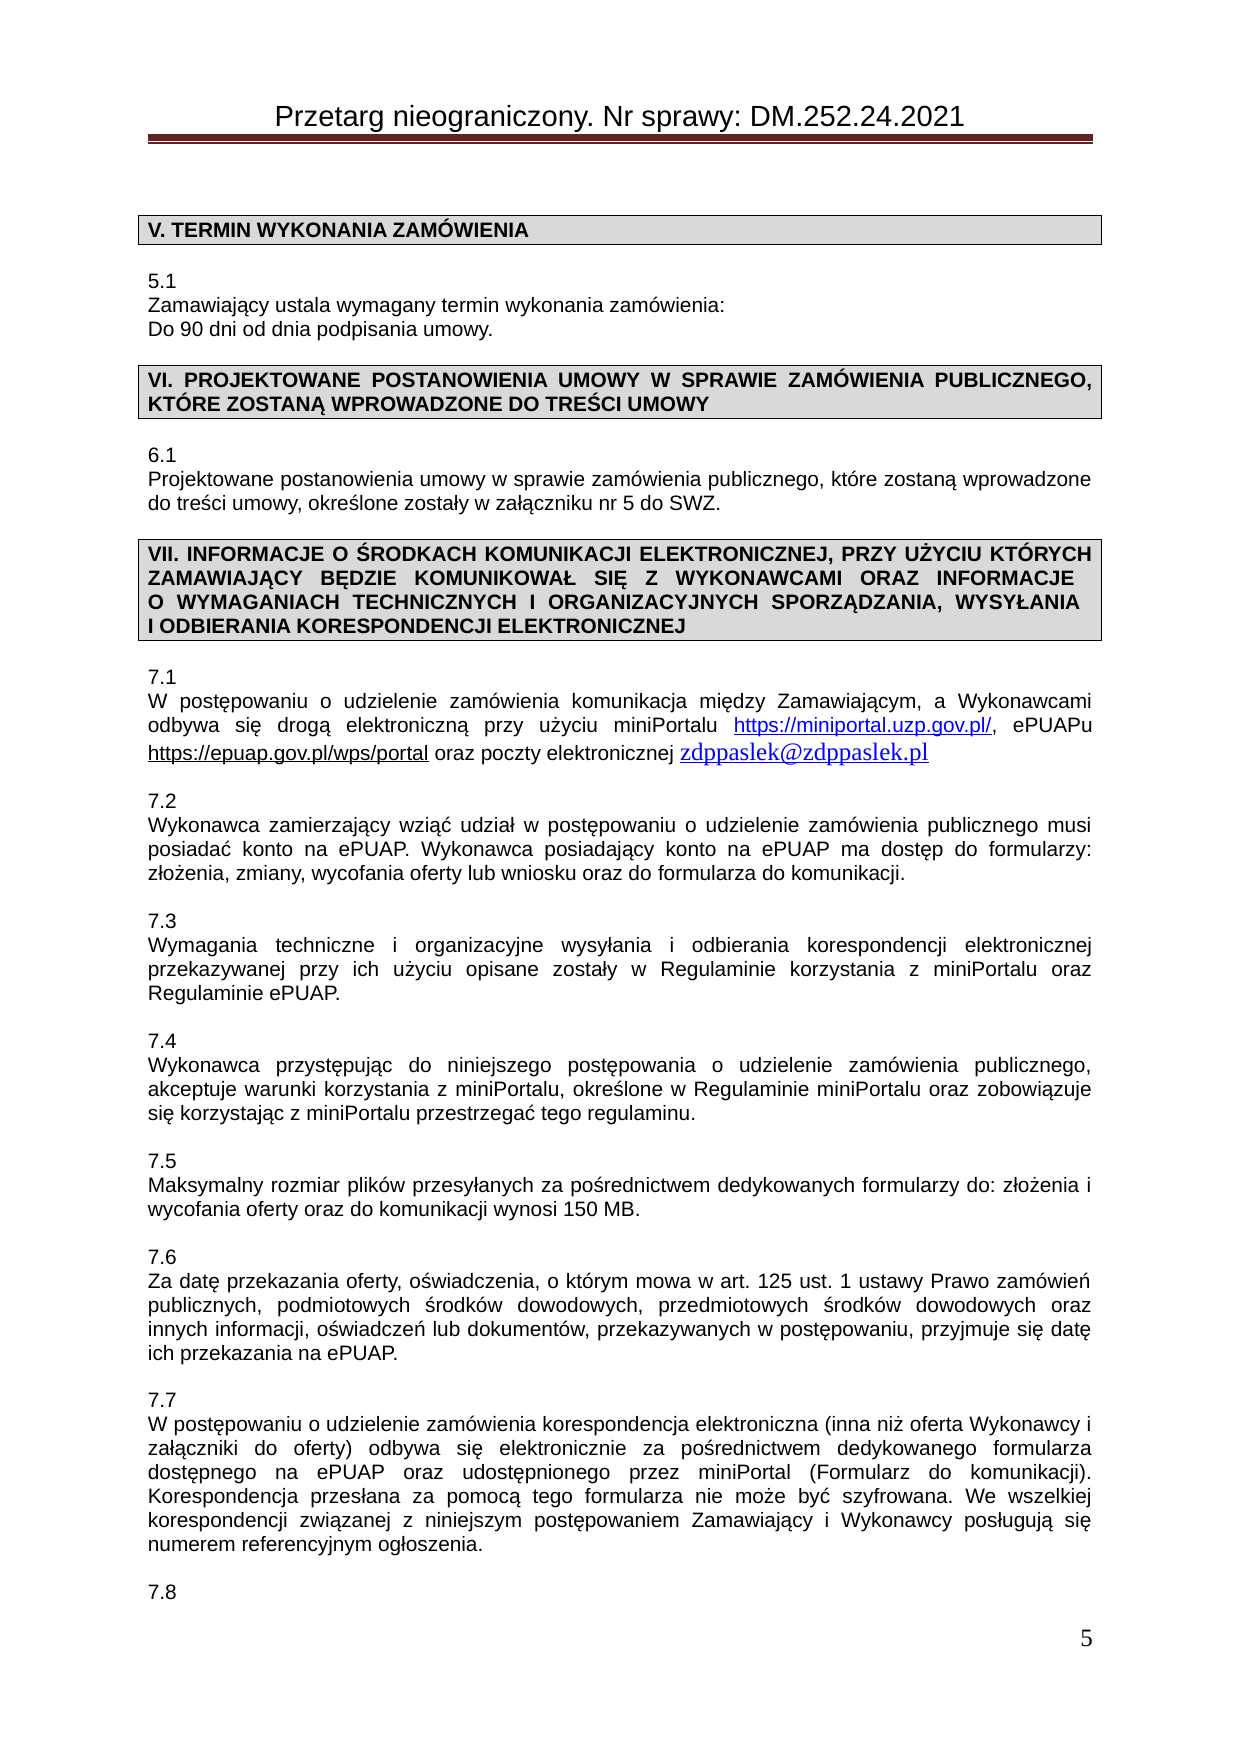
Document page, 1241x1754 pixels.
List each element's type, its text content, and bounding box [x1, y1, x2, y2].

text Wymagania techniczne i organizacyjne wysyłania i odbierania korespondencji elektronicznej przekazywanej przy ich użyciu opisane zostały w Regulaminie korzystania z miniPortalu oraz Regulaminie ePUAP. [148, 933, 1093, 1005]
text 7.6 [148, 1244, 1093, 1268]
text 7.8 [148, 1580, 1093, 1604]
text 7.1 [148, 665, 1093, 689]
text W postępowaniu o udzielenie zamówienia komunikacja między Zamawiającym, a Wykonawcami odbywa się drogą elektroniczną przy użyciu miniPortalu https://miniportal.uzp.gov.pl/, ePUAPu https://epuap.gov.pl/wps/portal oraz poczty elektronicznej zdppaslek@zdppaslek.pl [148, 689, 1093, 765]
text 7.7 [148, 1388, 1093, 1412]
text W postępowaniu o udzielenie zamówienia korespondencja elektroniczna (inna niż oferta Wykonawcy i załączniki do oferty) odbywa się elektronicznie za pośrednictwem dedykowanego formularza dostępnego na ePUAP oraz udostępnionego przez miniPortal (Formularz do komunikacji). Korespondencja przesłana za pomocą tego formularza nie może być szyfrowana. We wszelkiej korespondencji związanej z niniejszym postępowaniem Zamawiający i Wykonawcy posługują się numerem referencyjnym ogłoszenia. [148, 1412, 1093, 1556]
text Maksymalny rozmiar plików przesyłanych za pośrednictwem dedykowanych formularzy do: złożenia i wycofania oferty oraz do komunikacji wynosi 150 MB. [148, 1173, 1093, 1221]
text VI. PROJEKTOWANE POSTANOWIENIA UMOWY W SPRAWIE ZAMÓWIENIA PUBLICZNEGO, KTÓRE ZOSTANĄ WPROWADZONE DO TREŚCI UMOWY [139, 366, 1101, 418]
text Projektowane postanowienia umowy w sprawie zamówienia publicznego, które zostaną wprowadzone do treści umowy, określone zostały w załączniku nr 5 do SWZ. [148, 467, 1093, 515]
text 7.3 [148, 909, 1093, 933]
text 7.5 [148, 1149, 1093, 1173]
text VII. INFORMACJE O ŚRODKACH KOMUNIKACJI ELEKTRONICZNEJ, PRZY UŻYCIU KTÓRYCH ZAMAWIAJĄCY BĘDZIE KOMUNIKOWAŁ SIĘ Z WYKONAWCAMI ORAZ INFORMACJE O WYMAGANIACH TECHNICZNYCH I ORGANIZACYJNYCH SPORZĄDZANIA, WYSYŁANIA I ODBIERANIA KORESPONDENCJI ELEKTRONICZNEJ [139, 540, 1101, 640]
text 7.2 [148, 789, 1093, 813]
text Wykonawca przystępując do niniejszego postępowania o udzielenie zamówienia publicznego, akceptuje warunki korzystania z miniPortalu, określone w Regulaminie miniPortalu oraz zobowiązuje się korzystając z miniPortalu przestrzegać tego regulaminu. [148, 1053, 1093, 1125]
text 5.1 [148, 269, 1093, 293]
text Do 90 dni od dnia podpisania umowy. [148, 317, 1093, 341]
text 6.1 [148, 443, 1093, 467]
text Za datę przekazania oferty, oświadczenia, o którym mowa w art. 125 ust. 1 ustawy Prawo zamówień publicznych, podmiotowych środków dowodowych, przedmiotowych środków dowodowych oraz innych informacji, oświadczeń lub dokumentów, przekazywanych w postępowaniu, przyjmuje się datę ich przekazania na ePUAP. [148, 1268, 1093, 1364]
text Zamawiający ustala wymagany termin wykonania zamówienia: [148, 293, 1093, 317]
text Wykonawca zamierzający wziąć udział w postępowaniu o udzielenie zamówienia publicznego musi posiadać konto na ePUAP. Wykonawca posiadający konto na ePUAP ma dostęp do formularzy: złożenia, zmiany, wycofania oferty lub wniosku oraz do formularza do komunikacji. [148, 813, 1093, 885]
text 7.4 [148, 1029, 1093, 1053]
text V. TERMIN WYKONANIA ZAMÓWIENIA [139, 216, 1101, 244]
